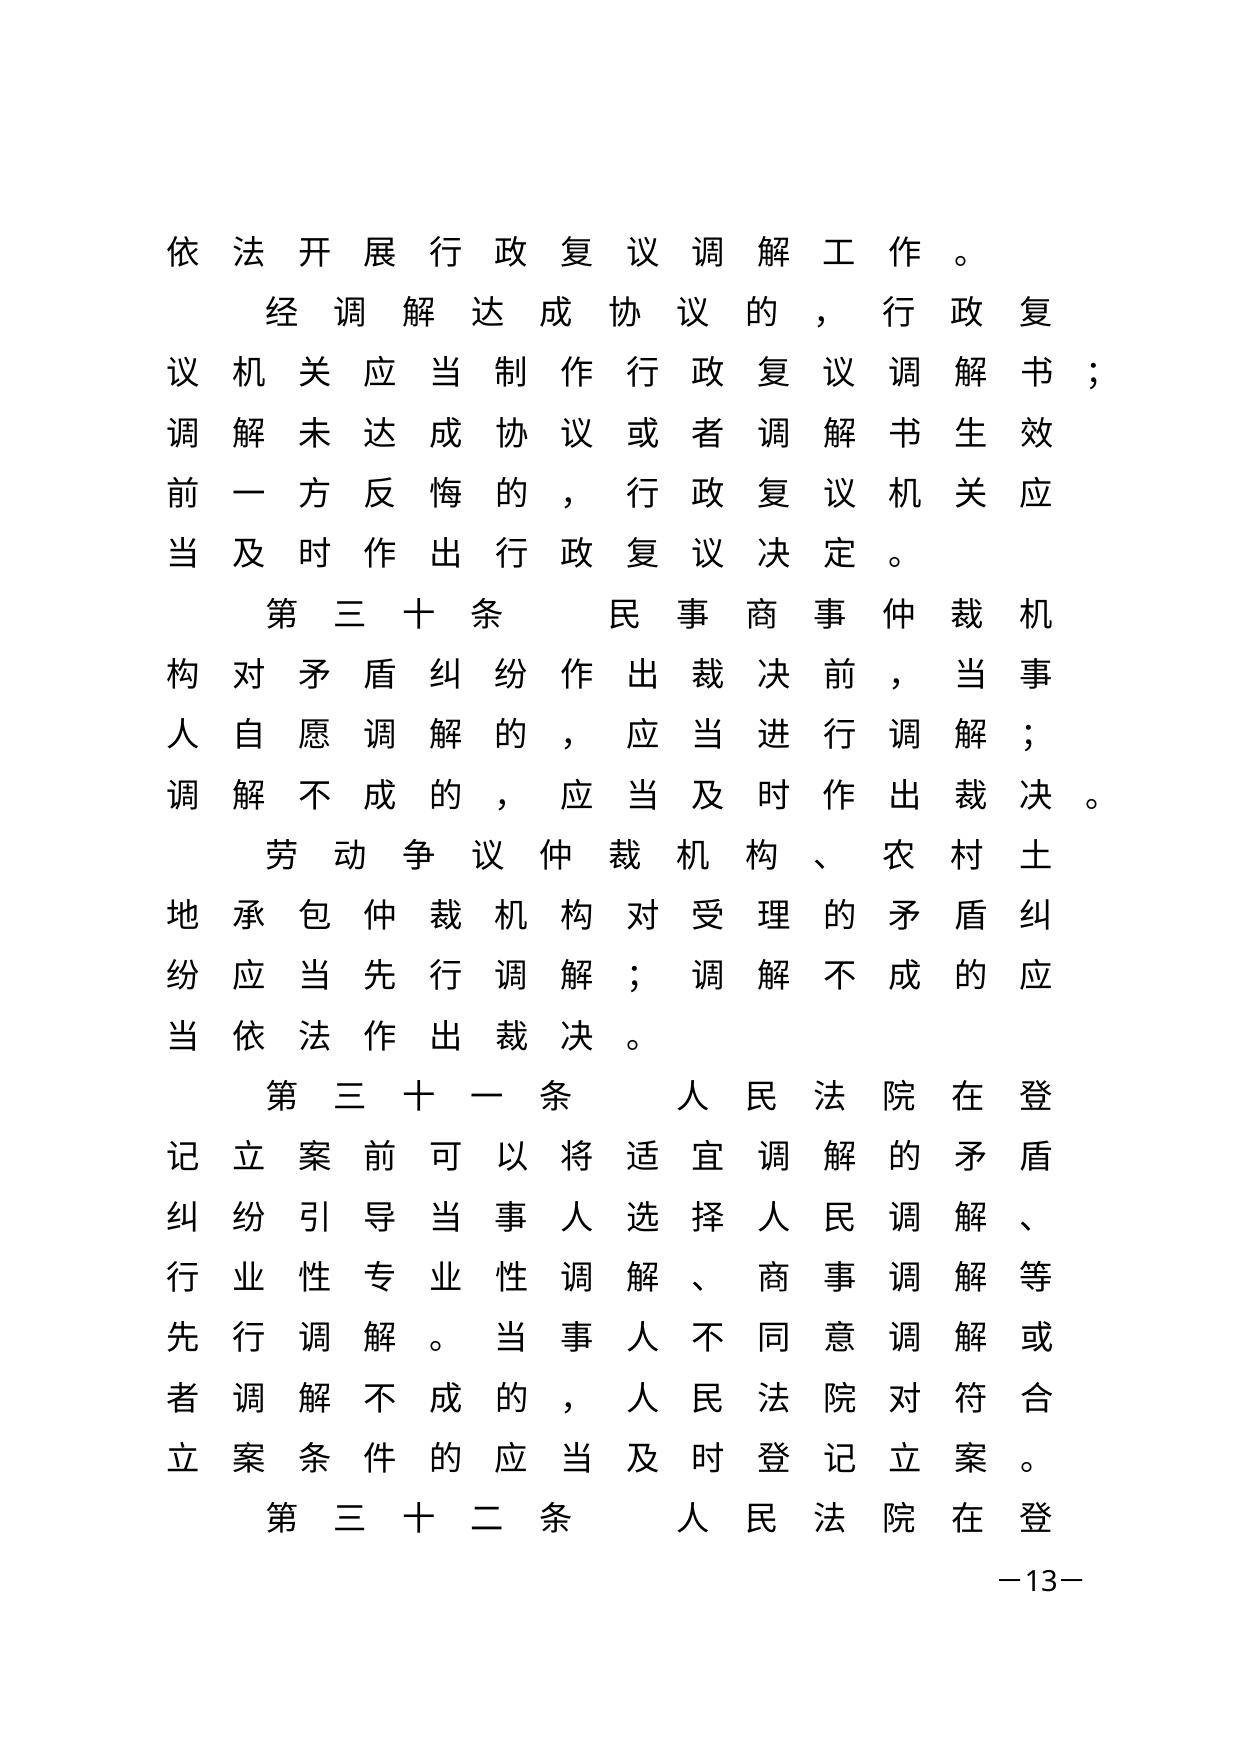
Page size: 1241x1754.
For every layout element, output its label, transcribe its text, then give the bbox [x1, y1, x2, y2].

text 第三十条 民事商事仲裁机构对矛盾纠纷作出裁决前，当事人自愿调解的，应当进行调解；调解不成的，应当及时作出裁决。 [167, 581, 1085, 823]
text 经调解达成协议的，行政复议机关应当制作行政复议调解书；调解未达成协议或者调解书生效前一方反悔的，行政复议机关应当及时作出行政复议决定。 [167, 280, 1085, 581]
text 第三十二条 人民法院在登记立案后或者审理过程中，经当事人同意，可以依法进行调解，或者委托、邀请调解组织调解，促使当事人达成调解协议。 [167, 1486, 1085, 1546]
text 第三十一条 人民法院在登记立案前可以将适宜调解的矛盾纠纷引导当事人选择人民调解、行业性专业性调解、商事调解等先行调解。当事人不同意调解或者调解不成的，人民法院对符合立案条件的应当及时登记立案。 [167, 1064, 1085, 1486]
text 行政复议机关办理行政复议案件，应当健全完善和解、调解机制，按照合法、自愿的原则，依法开展行政复议调解工作。 [167, 219, 1085, 280]
text 劳动争议仲裁机构、农村土地承包仲裁机构对受理的矛盾纠纷应当先行调解；调解不成的应当依法作出裁决。 [167, 823, 1085, 1064]
